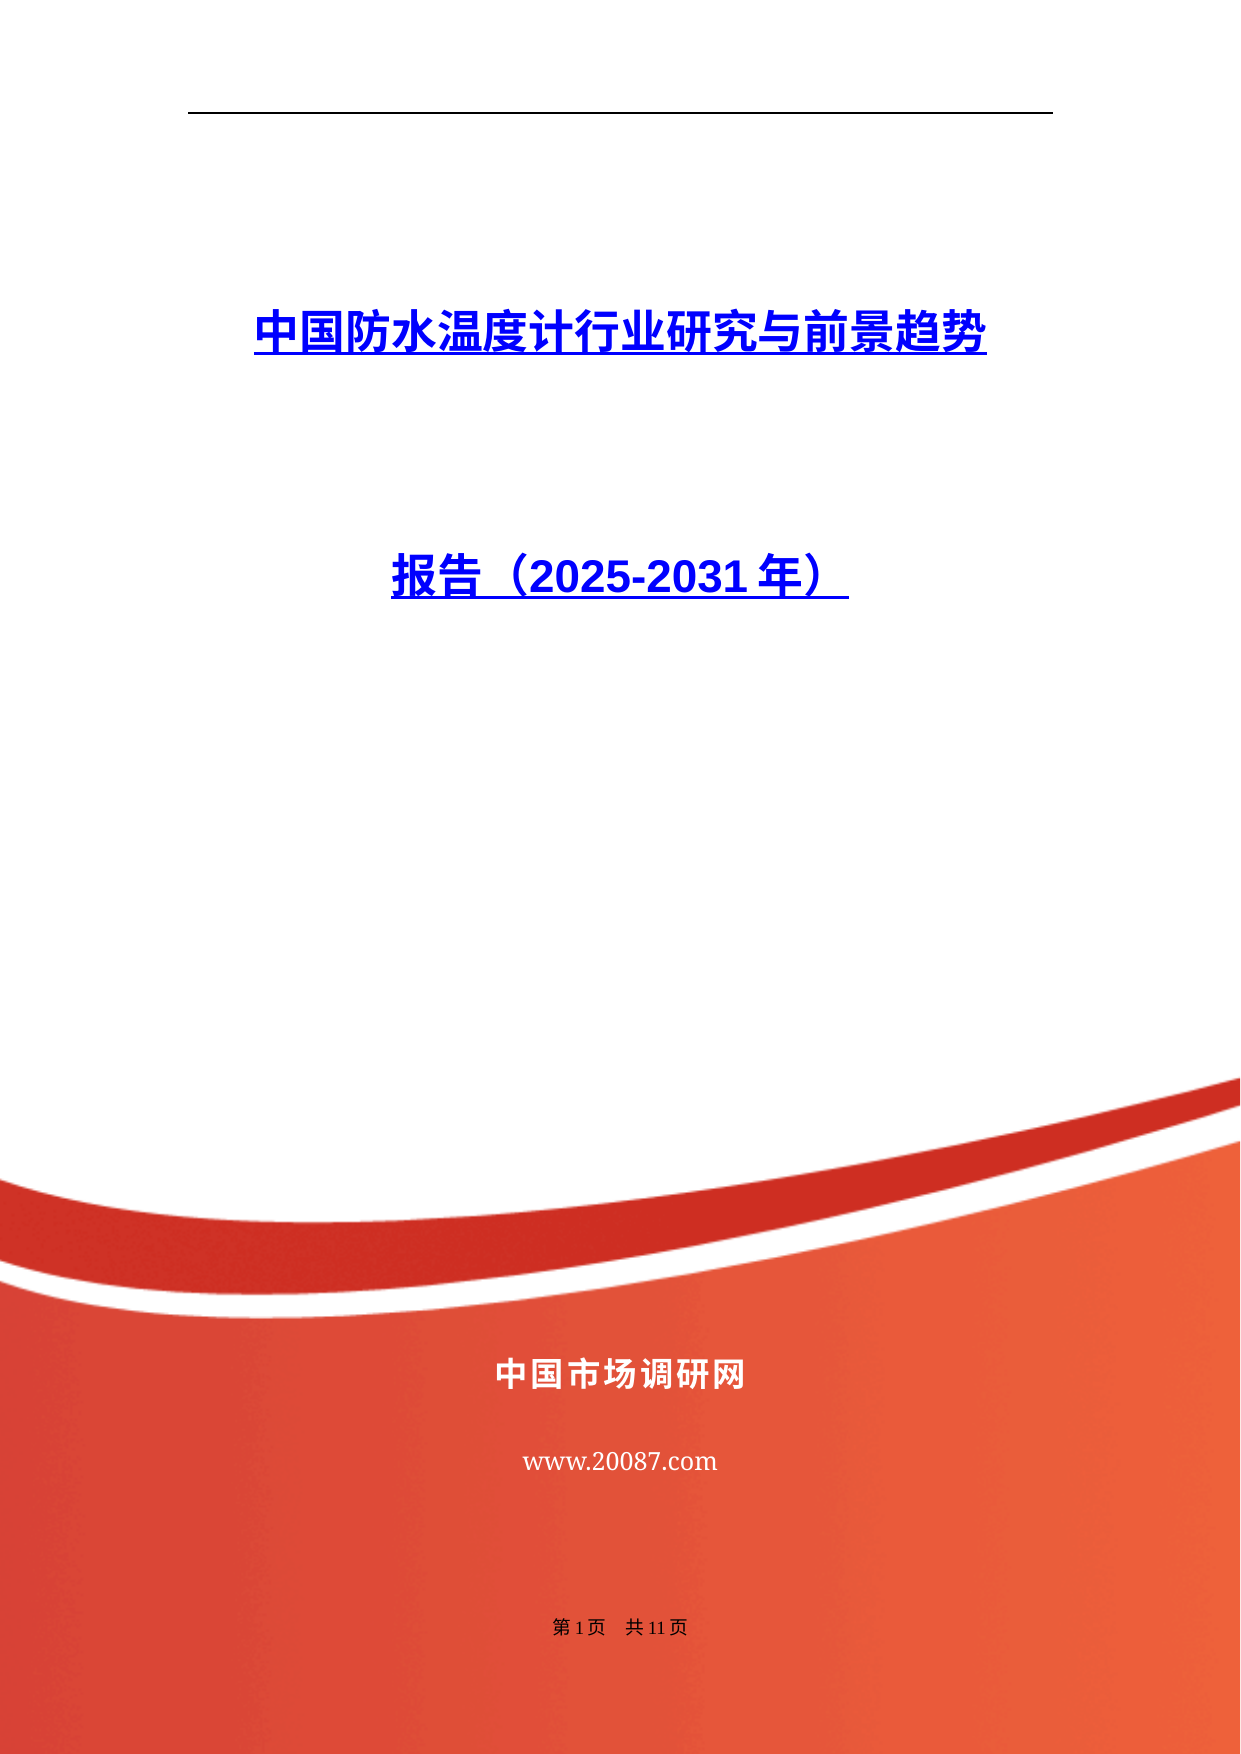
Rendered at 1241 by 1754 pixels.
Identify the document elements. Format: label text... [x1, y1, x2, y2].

table_header 中国防水温度计行业研究与前景趋势报告（2025-2031年） [188, 207, 1053, 773]
text www.20087.com [187, 1428, 1053, 1493]
subtitle 中国市场调研网 [187, 1339, 1053, 1404]
picture [0, 1006, 1241, 1754]
